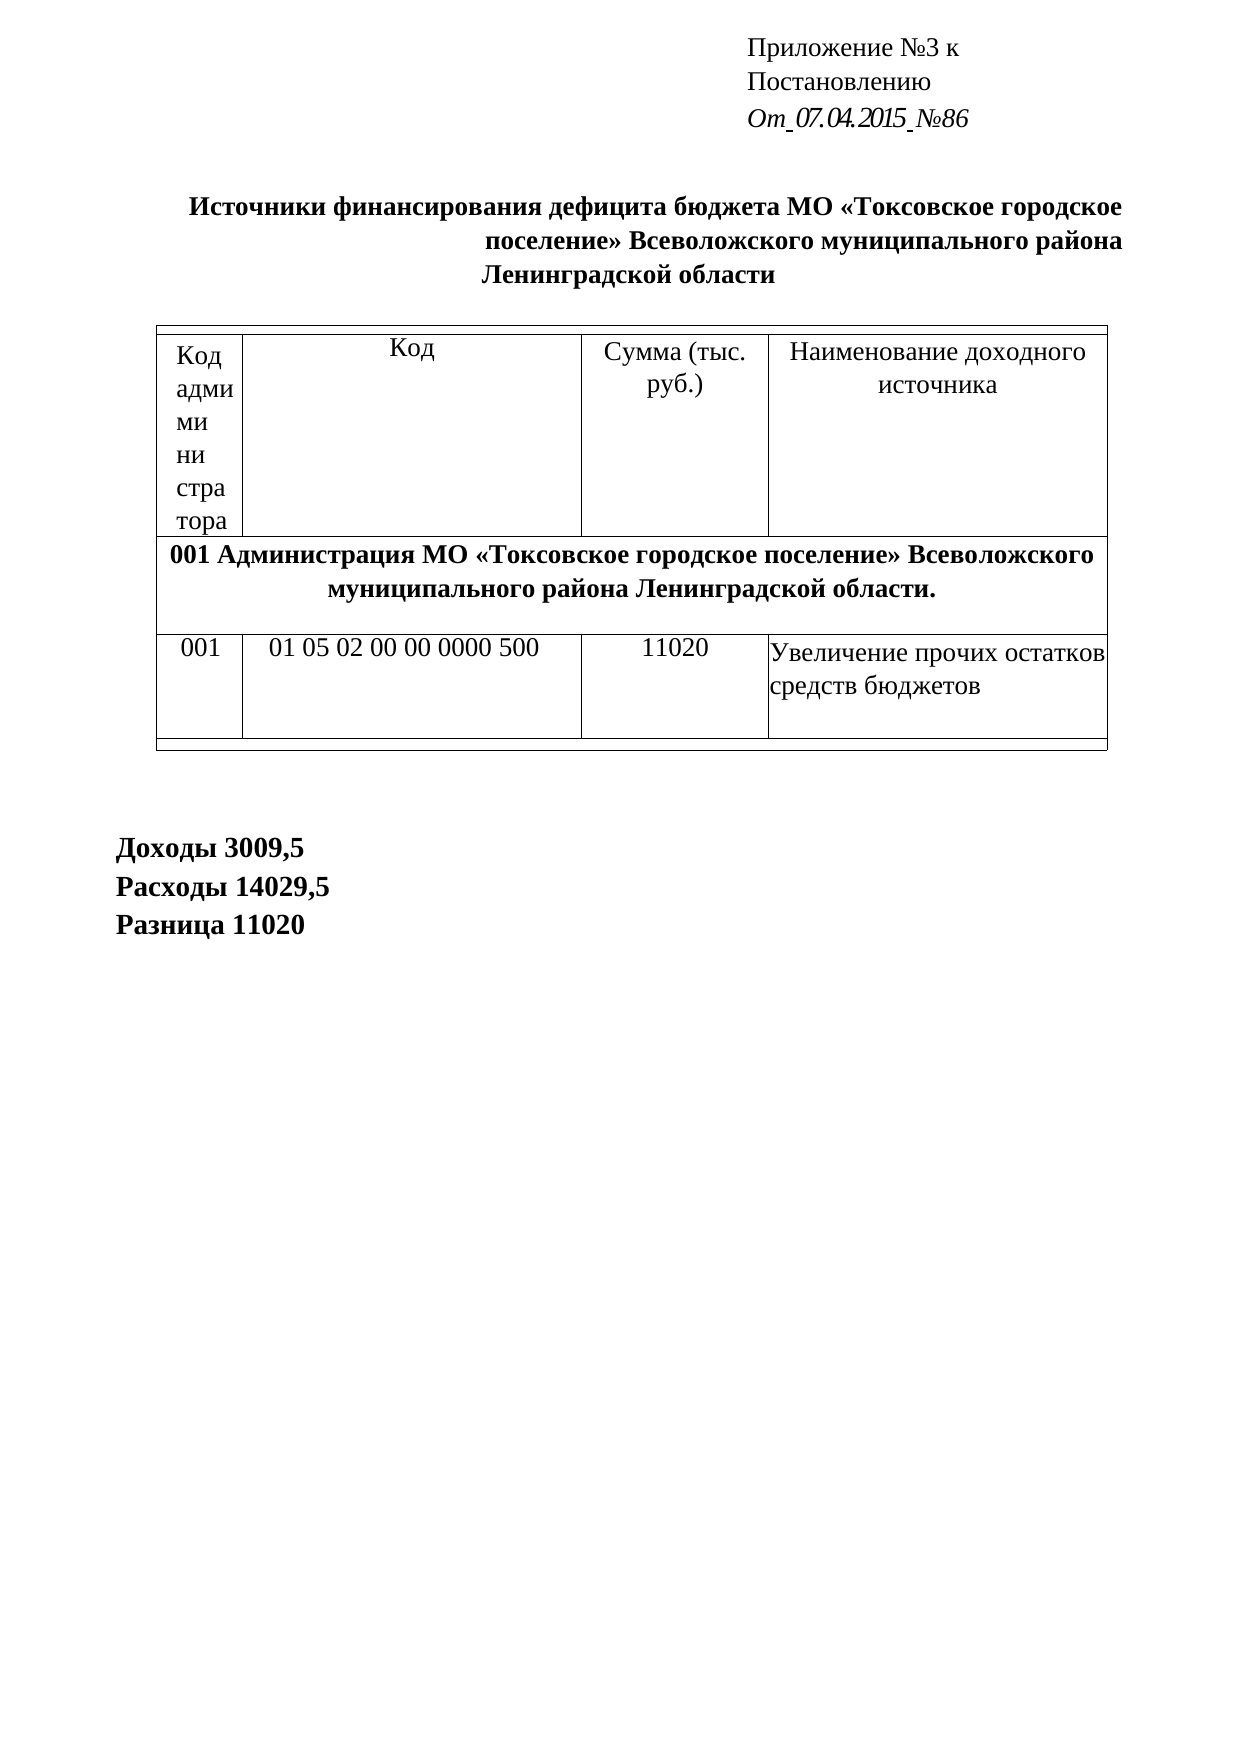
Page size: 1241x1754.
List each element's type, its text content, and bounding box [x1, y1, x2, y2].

text Ленинградской области [116, 256, 1141, 290]
table_header Наименование доходного источника [769, 335, 1107, 536]
table_cell 01 05 02 00 00 0000 500 [243, 635, 581, 737]
table_cell 001 Администрация МО «Токсовское городское поселение» Всеволожского муниципального района Ленинградской области. [157, 537, 1107, 633]
table_header Сумма (тыс. руб.) [582, 335, 768, 536]
table_cell 11020 [582, 635, 768, 737]
text Разница 11020 [116, 907, 1148, 941]
text Приложение №3 к Постановлению [747, 29, 1048, 97]
table_header Код [243, 335, 581, 536]
table_cell Увеличение прочих остатков средств бюджетов [769, 635, 1107, 737]
text Расходы 14029,5 [116, 869, 1148, 902]
text От 07. 04. 2015 №86 [747, 97, 1148, 135]
text Доходы 3009,5 [116, 830, 1148, 864]
table_cell 001 [157, 635, 242, 737]
table_header Код адми ми ни стра тора [157, 335, 242, 536]
text Источники финансирования дефицита бюджета МО «Токсовское городское поселение» Всеволожского муниципального района [116, 188, 1123, 256]
